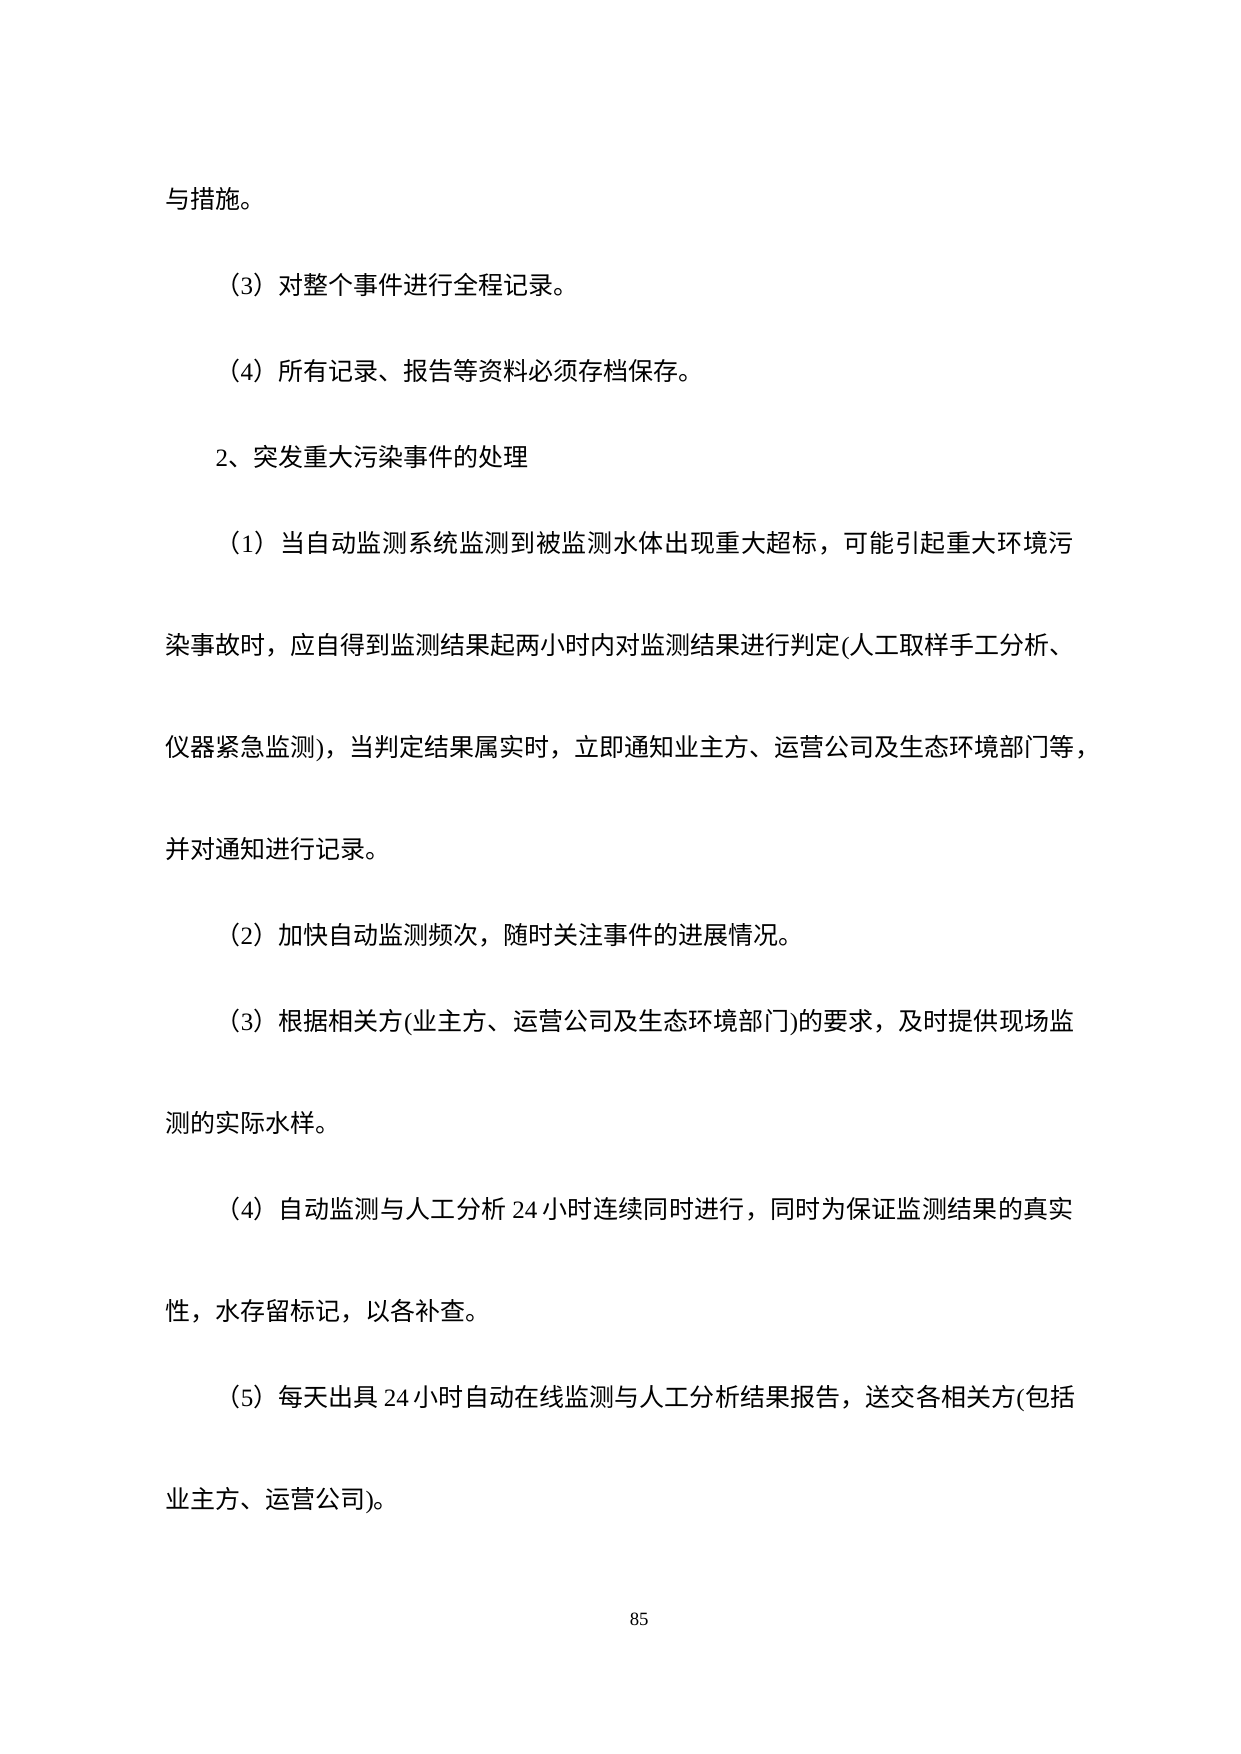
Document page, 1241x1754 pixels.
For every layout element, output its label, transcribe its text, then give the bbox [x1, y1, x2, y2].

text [165, 164, 1075, 232]
text 2、突发重大污染事件的处理 [165, 422, 1075, 490]
text （1）当自动监测系统监测到被监测水体出现重大超标，可能引起重大环境污染事故时，应自得到监测结果起两小时内对监测结果进行判定(人工取样手工分析、仪器紧急监测)，当判定结果属实时，立即通知业主方、运营公司及生态环境部门等，并对通知进行记录。 [165, 508, 1075, 882]
text （3）根据相关方(业主方、运营公司及生态环境部门)的要求，及时提供现场监测的实际水样。 [165, 986, 1075, 1156]
text （4）所有记录、报告等资料必须存档保存。 [165, 336, 1075, 404]
text （4）自动监测与人工分析24小时连续同时进行，同时为保证监测结果的真实性，水存留标记，以各补查。 [165, 1174, 1075, 1343]
text （2）加快自动监测频次，随时关注事件的进展情况。 [165, 900, 1075, 968]
text （5）每天出具24小时自动在线监测与人工分析结果报告，送交各相关方(包括业主方、运营公司)。 [165, 1362, 1075, 1531]
text （3）对整个事件进行全程记录。 [165, 250, 1075, 318]
